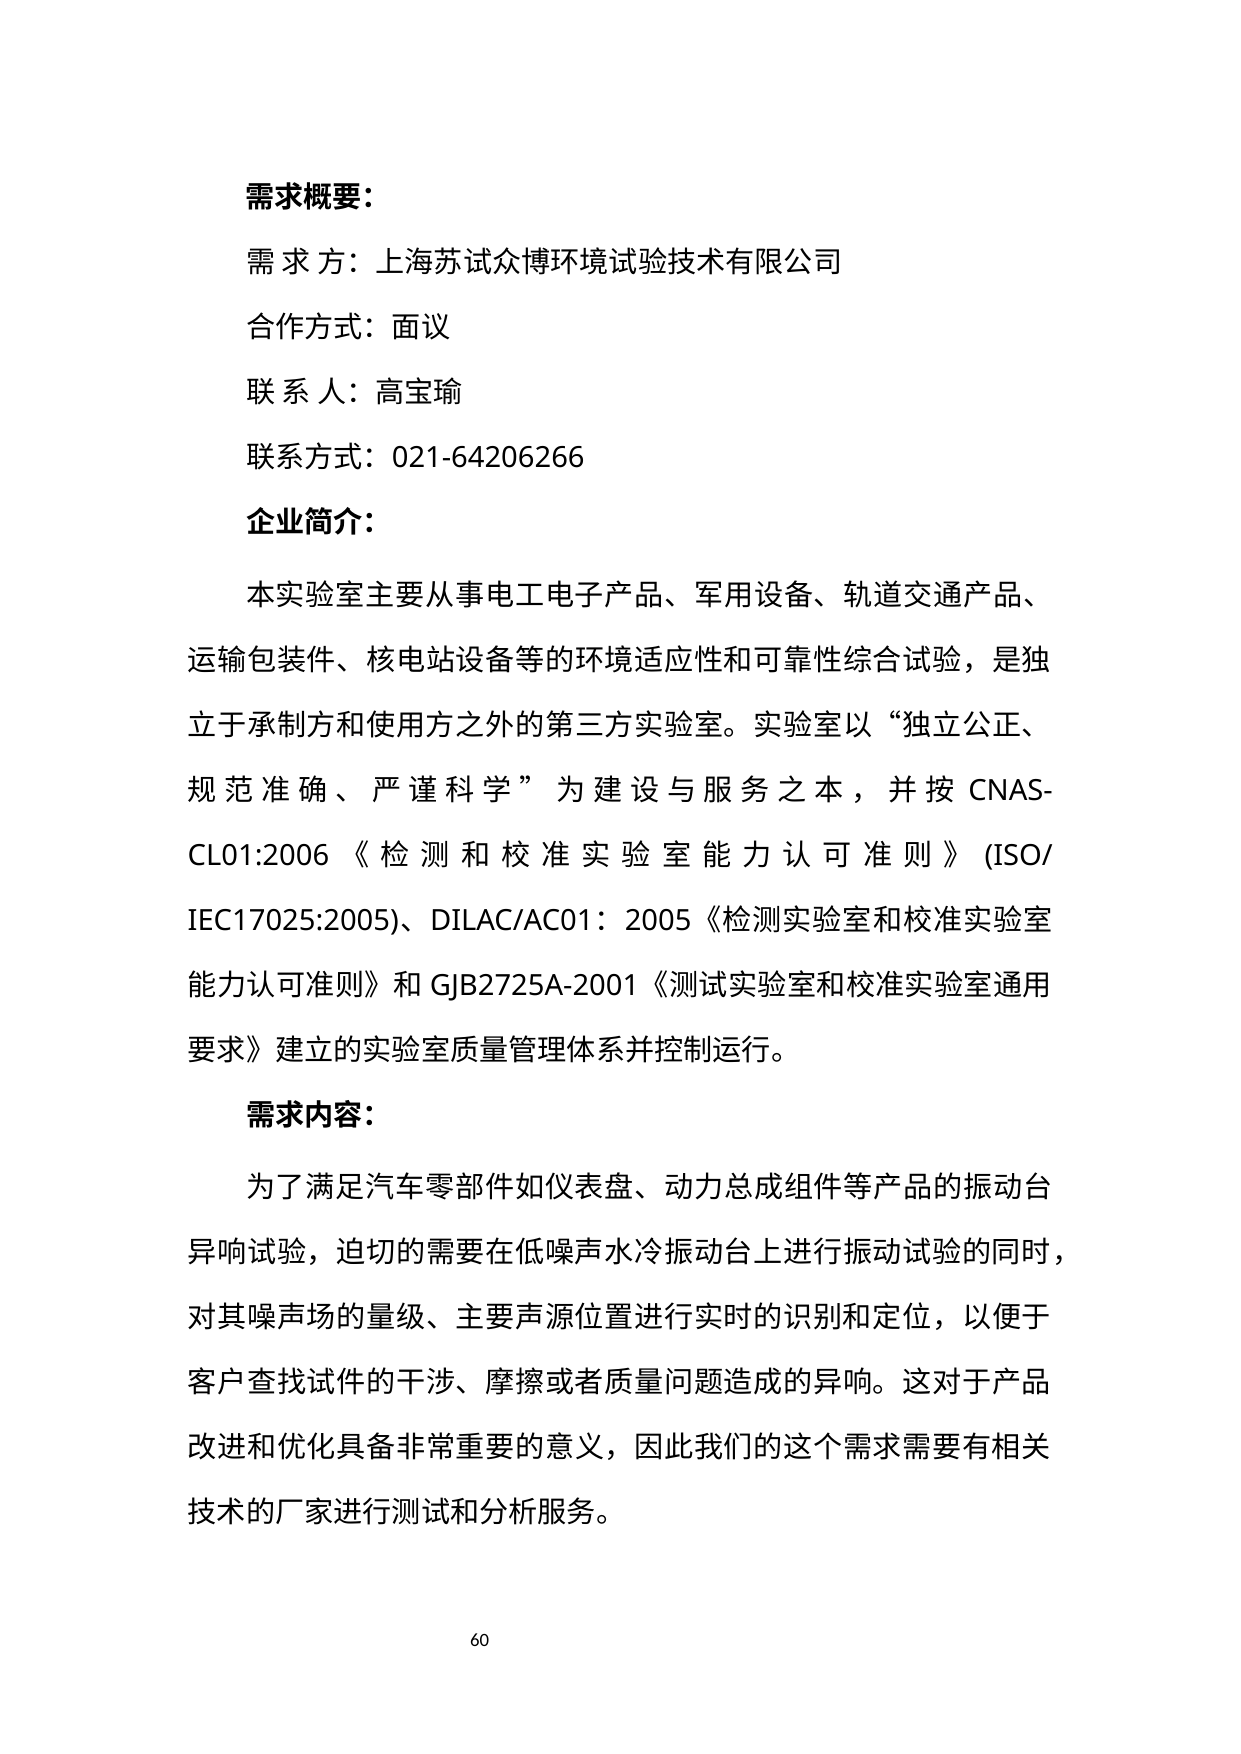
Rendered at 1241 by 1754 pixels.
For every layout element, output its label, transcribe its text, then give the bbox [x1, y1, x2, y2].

text 为了满足汽车零部件如仪表盘、动力总成组件等产品的振动台异响试验，迫切的需要在低噪声水冷振动台上进行振动试验的同时，对其噪声场的量级、主要声源位置进行实时的识别和定位，以便于客户查找试件的干涉、摩擦或者质量问题造成的异响。这对于产品改进和优化具备非常重要的意义，因此我们的这个需求需要有相关技术的厂家进行测试和分析服务。 [187, 1153, 1053, 1543]
text 联 系 人：高宝瑜 [187, 357, 1053, 422]
text 本实验室主要从事电工电子产品、军用设备、轨道交通产品、运输包装件、核电站设备等的环境适应性和可靠性综合试验，是独立于承制方和使用方之外的第三方实验室。实验室以“独立公正、规范准确、严谨科学”为建设与服务之本，并按CNAS-CL01:2006《检测和校准实验室能力认可准则》(ISO/IEC17025:2005)、DILAC/AC01：2005《检测实验室和校准实验室能力认可准则》和GJB2725A-2001《测试实验室和校准实验室通用要求》建立的实验室质量管理体系并控制运行。 [187, 560, 1053, 1080]
text 企业简介： [187, 487, 1053, 552]
text 需 求 方：上海苏试众博环境试验技术有限公司 [187, 227, 1053, 292]
text 联系方式：021-64206266 [187, 422, 1053, 487]
text 需求内容： [187, 1080, 1053, 1145]
text 需求概要： [187, 162, 1053, 227]
text 合作方式：面议 [187, 292, 1053, 357]
